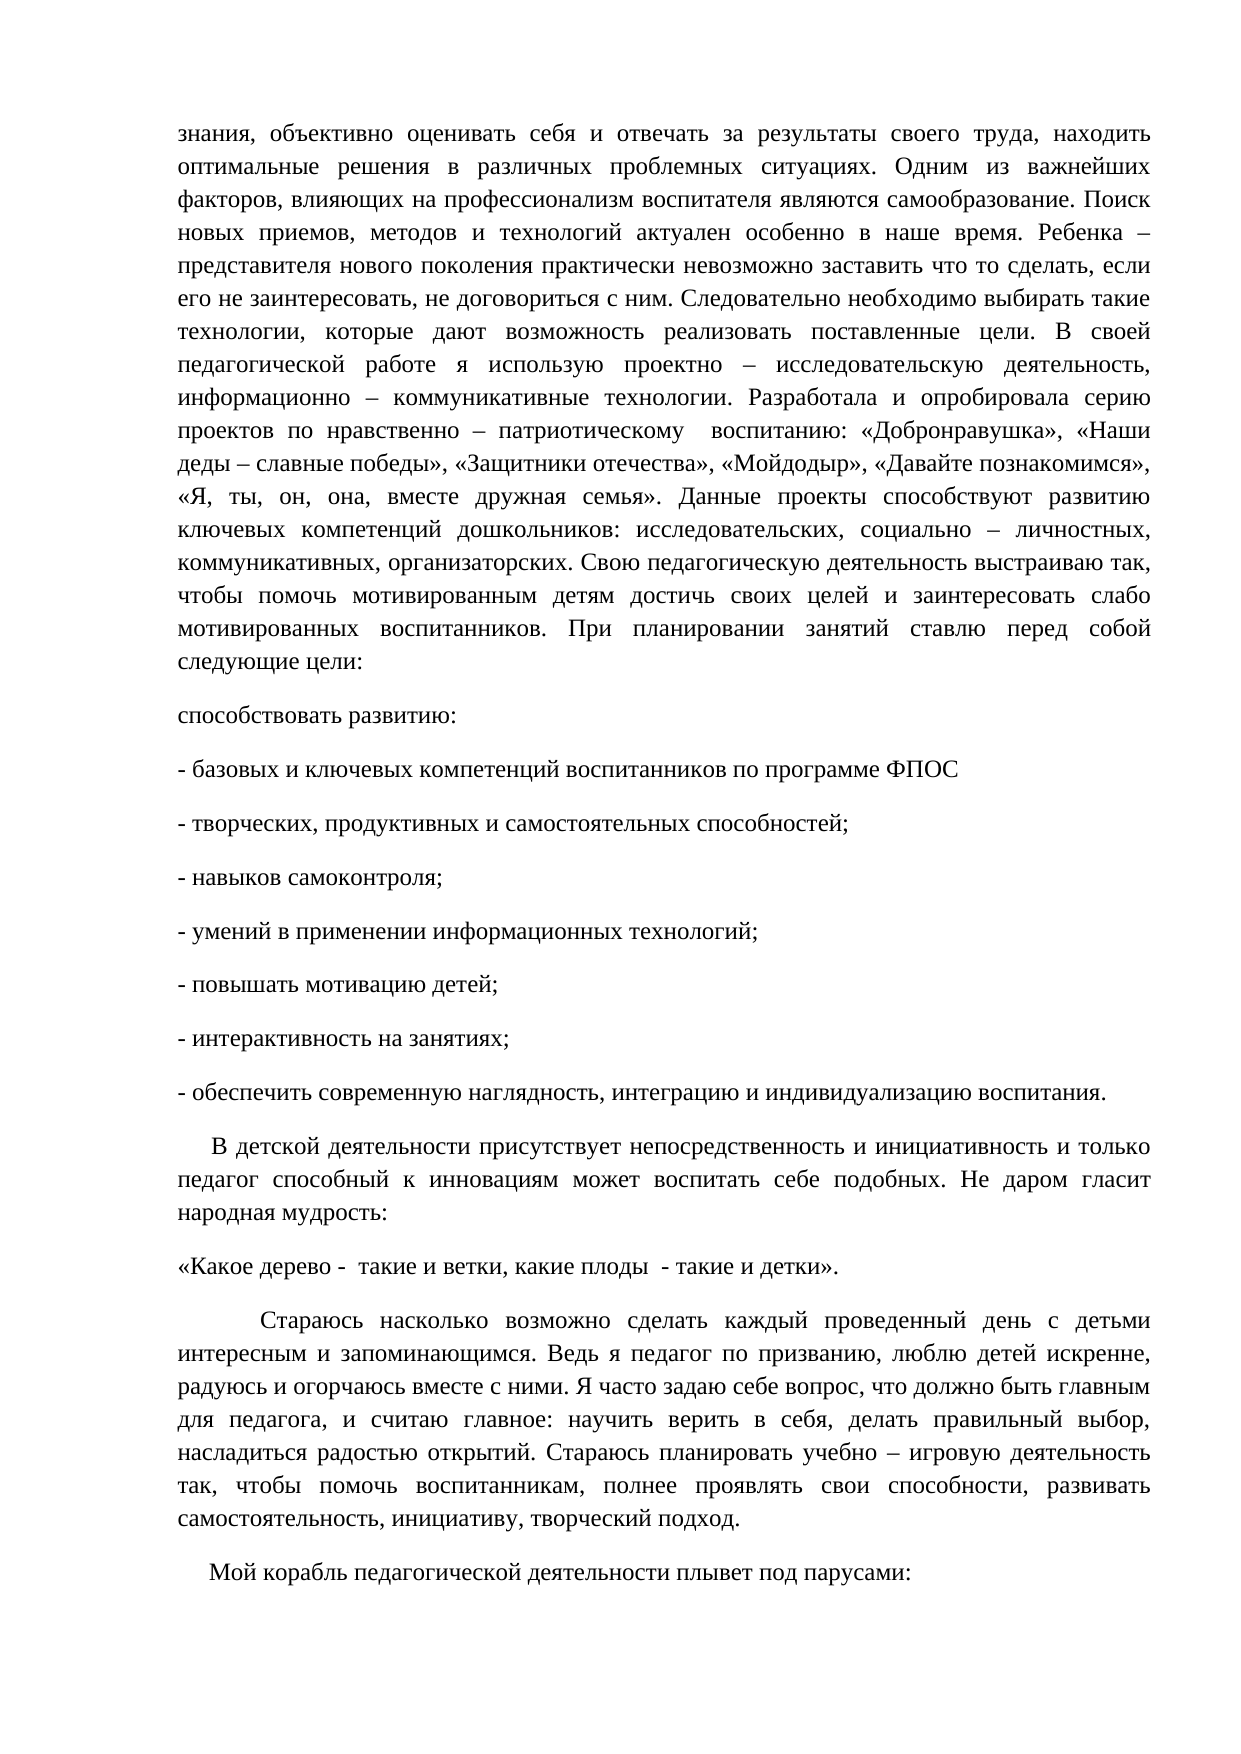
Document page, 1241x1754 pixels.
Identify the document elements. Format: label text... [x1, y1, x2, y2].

text «Какое дерево - такие и ветки, какие плоды - такие и детки». [177, 1251, 1152, 1280]
text способствовать развитию: [177, 700, 1152, 729]
text - творческих, продуктивных и самостоятельных способностей; [177, 808, 1152, 837]
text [177, 118, 1152, 675]
text - навыков самоконтроля; [177, 862, 1152, 891]
text - базовых и ключевых компетенций воспитанников по программе ФПОС [177, 754, 1152, 783]
text - обеспечить современную наглядность, интеграцию и индивидуализацию воспитания. [177, 1077, 1152, 1106]
text - умений в применении информационных технологий; [177, 916, 1152, 944]
text Стараюсь насколько возможно сделать каждый проведенный день с детьми интересным и запоминающимся. Ведь я педагог по призванию, люблю детей искренне, радуюсь и огорчаюсь вместе с ними. Я часто задаю себе вопрос, что должно быть главным для педагога, и считаю главное: научить верить в себя, делать правильный выбор, насладиться радостью открытий. Стараюсь планировать учебно – игровую деятельность так, чтобы помочь воспитанникам, полнее проявлять свои способности, развивать самостоятельность, инициативу, творческий подход. [177, 1305, 1152, 1532]
text - повышать мотивацию детей; [177, 969, 1152, 998]
text В детской деятельности присутствует непосредственность и инициативность и только педагог способный к инновациям может воспитать себе подобных. Не даром гласит народная мудрость: [177, 1131, 1152, 1226]
text Мой корабль педагогической деятельности плывет под парусами: [177, 1557, 1152, 1586]
text - интерактивность на занятиях; [177, 1023, 1152, 1052]
